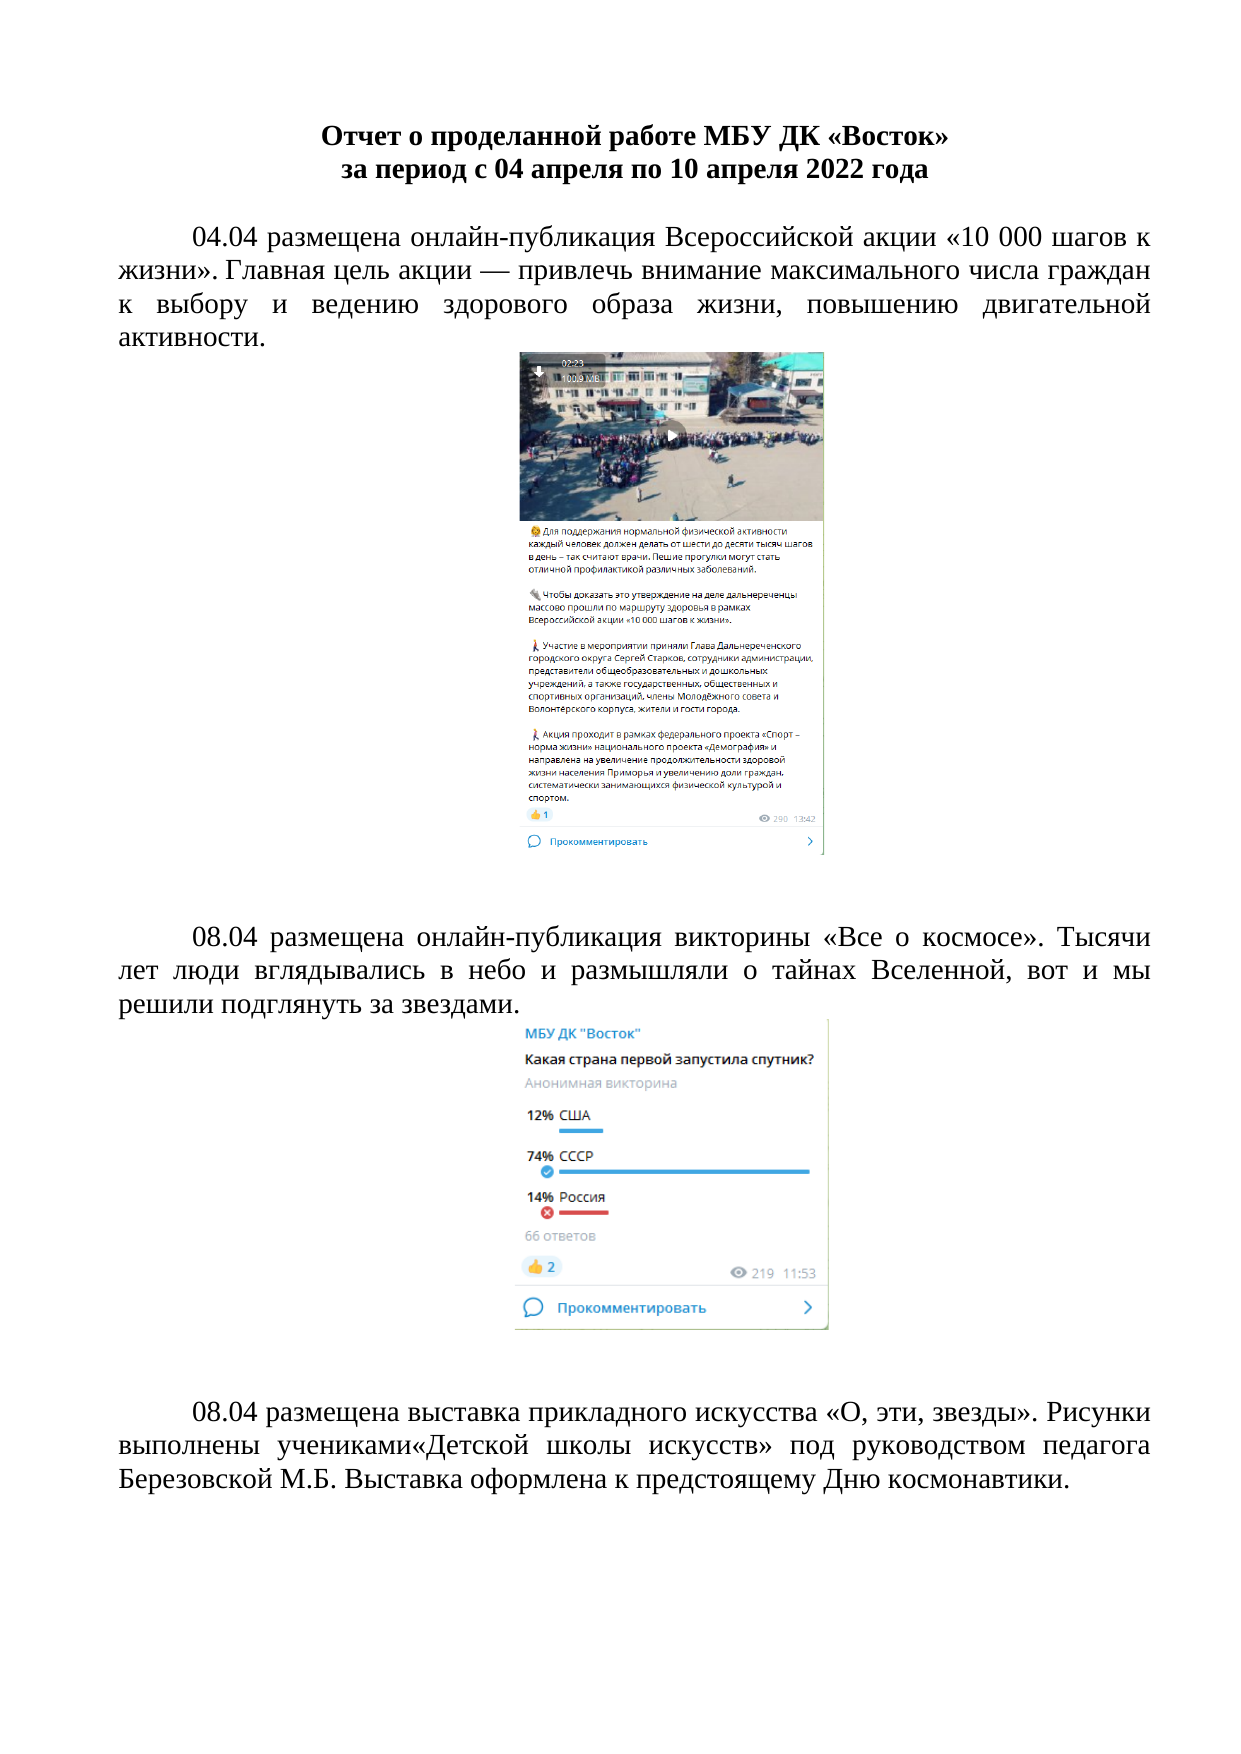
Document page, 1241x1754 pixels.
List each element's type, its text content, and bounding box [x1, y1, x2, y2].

text 08.04 размещена онлайн-публикация викторины «Все о космосе». Тысячи лет люди вглядывались в небо и размышляли о тайнах Вселенной, вот и мы решили подглянуть за звездами. [118, 919, 1152, 1019]
picture [519, 352, 825, 855]
text за период с 04 апреля по 10 апреля 2022 года [118, 152, 1152, 185]
text 08.04 размещена выставка прикладного искусства «О, эти, звезды». Рисунки выполнены учениками«Детской школы искусств» под руководством педагога Березовской М.Б. Выставка оформлена к предстоящему Дню космонавтики. [118, 1394, 1152, 1494]
text 04.04 размещена онлайн-публикация Всероссийской акции «10 000 шагов к жизни». Главная цель акции — привлечь внимание максимального числа граждан к выбору и ведению здорового образа жизни, повышению двигательной активности. [118, 219, 1152, 353]
text Отчет о проделанной работе МБУ ДК «Восток» [118, 118, 1152, 152]
picture [514, 1019, 829, 1330]
